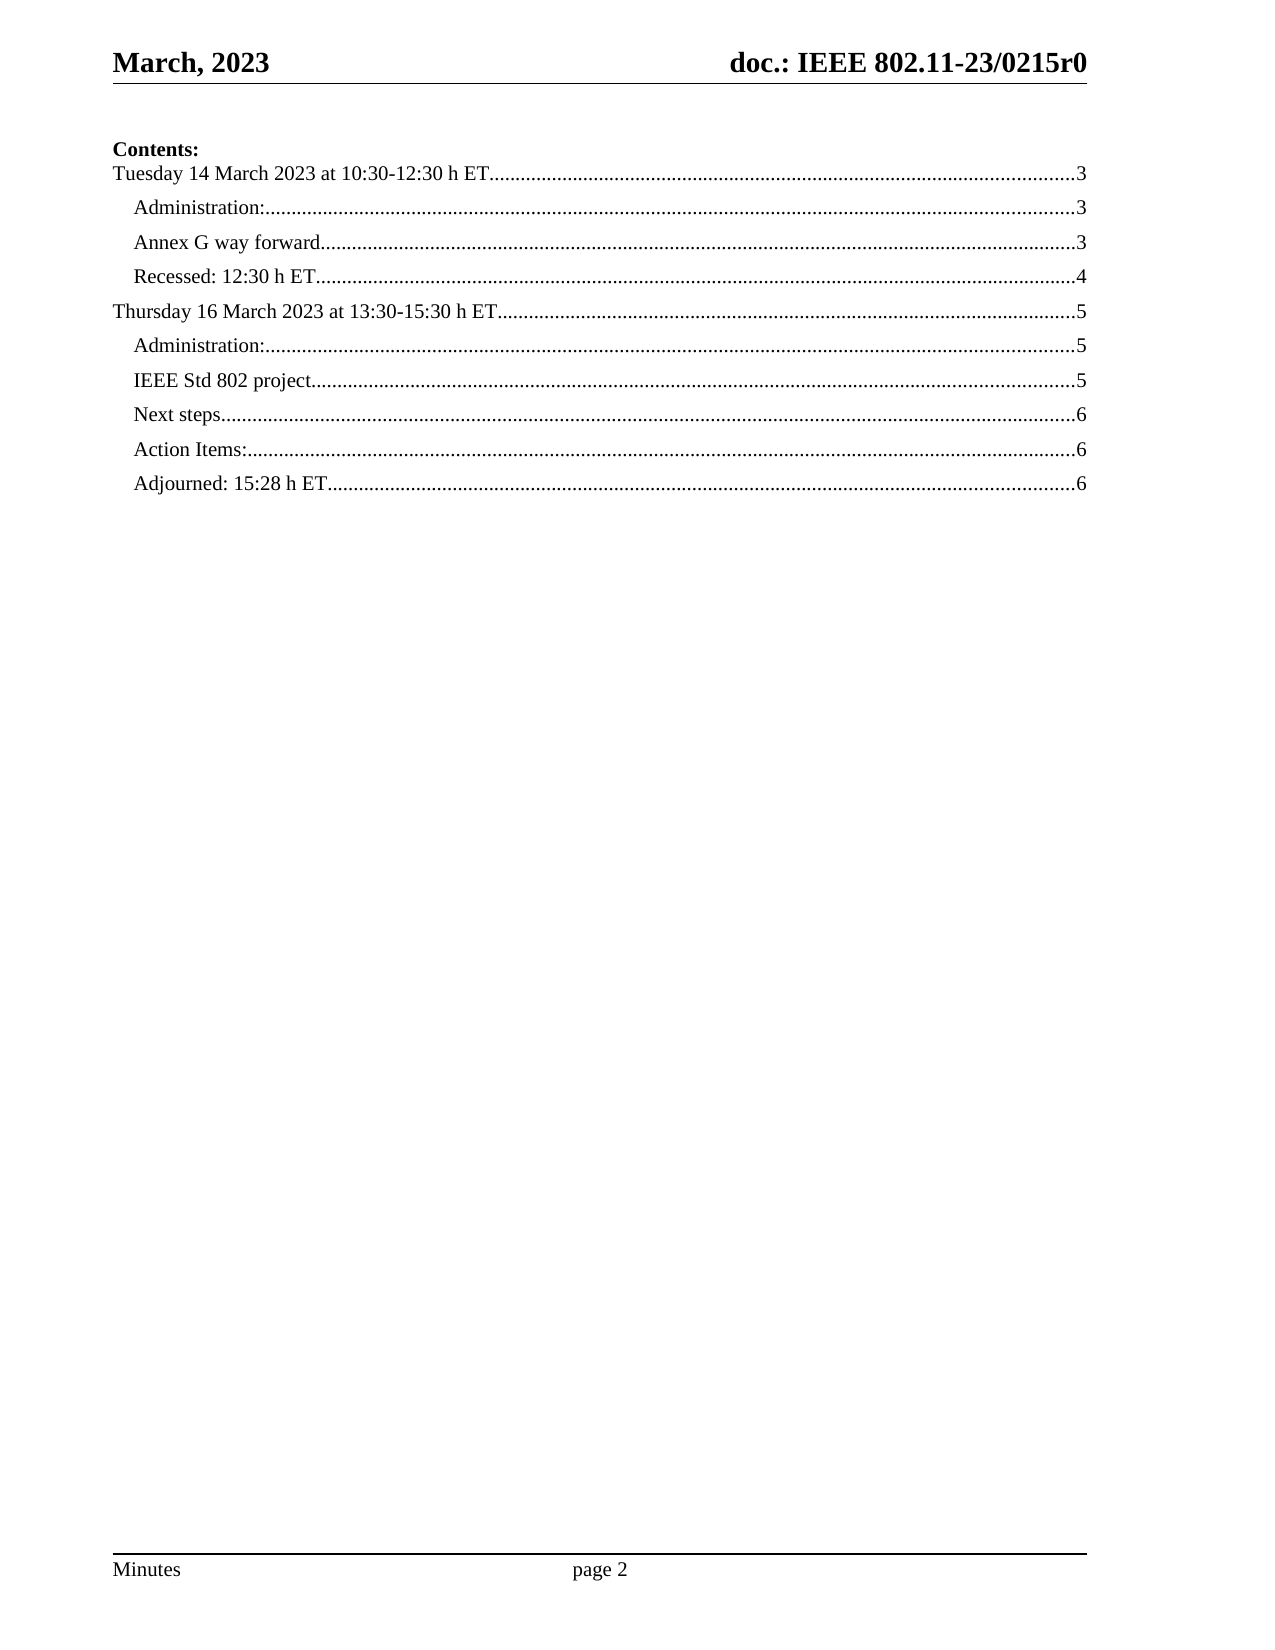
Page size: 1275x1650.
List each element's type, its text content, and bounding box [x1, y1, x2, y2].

text Adjourned: 15:28 h ET 6 [133, 471, 1087, 495]
text Next steps 6 [133, 402, 1087, 426]
text Tuesday 14 March 2023 at 10:30-12:30 h ET 3 [112, 161, 1087, 185]
text Action Items: 6 [133, 436, 1087, 461]
text Administration: 3 [133, 195, 1087, 219]
text Recessed: 12:30 h ET 4 [133, 264, 1087, 288]
text Contents: [112, 137, 1087, 161]
text Administration: 5 [133, 333, 1087, 357]
text Annex G way forward 3 [133, 229, 1087, 254]
text Thursday 16 March 2023 at 13:30-15:30 h ET 5 [112, 298, 1087, 323]
text IEEE Std 802 project 5 [133, 367, 1087, 392]
